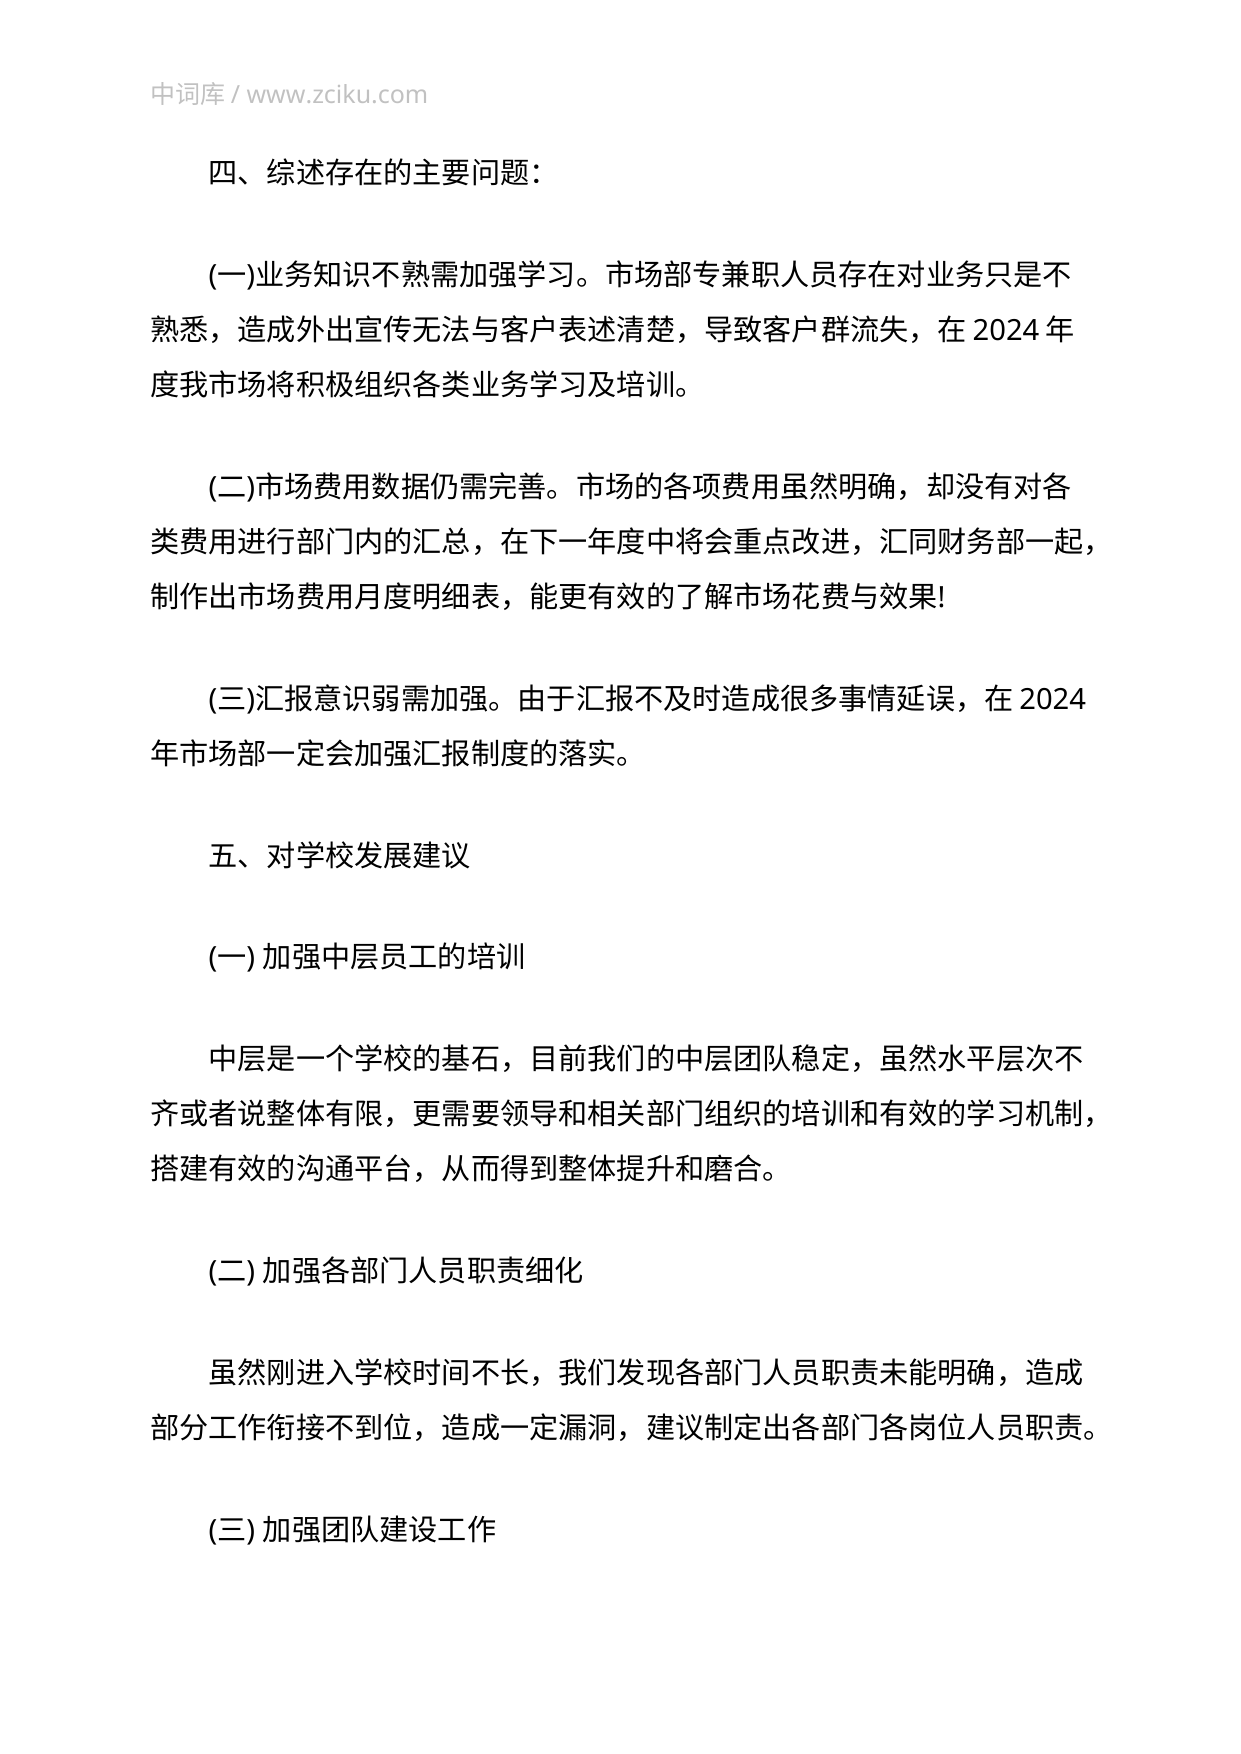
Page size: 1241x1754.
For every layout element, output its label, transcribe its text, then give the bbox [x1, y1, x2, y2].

text (二)市场费用数据仍需完善。市场的各项费用虽然明确，却没有对各类费用进行部门内的汇总，在下一年度中将会重点改进，汇同财务部一起，制作出市场费用月度明细表，能更有效的了解市场花费与效果! [150, 463, 1090, 616]
text 四、综述存在的主要问题： [150, 150, 1090, 192]
text (一)业务知识不熟需加强学习。市场部专兼职人员存在对业务只是不熟悉，造成外出宣传无法与客户表述清楚，导致客户群流失，在2024年度我市场将积极组织各类业务学习及培训。 [150, 252, 1090, 404]
text (二) 加强各部门人员职责细化 [150, 1247, 1090, 1290]
text 五、对学校发展建议 [150, 832, 1090, 874]
text (三)汇报意识弱需加强。由于汇报不及时造成很多事情延误，在2024年市场部一定会加强汇报制度的落实。 [150, 675, 1090, 773]
text (三) 加强团队建设工作 [150, 1506, 1090, 1548]
text 虽然刚进入学校时间不长，我们发现各部门人员职责未能明确，造成部分工作衔接不到位，造成一定漏洞，建议制定出各部门各岗位人员职责。 [150, 1349, 1090, 1447]
text (一) 加强中层员工的培训 [150, 934, 1090, 976]
text 中层是一个学校的基石，目前我们的中层团队稳定，虽然水平层次不齐或者说整体有限，更需要领导和相关部门组织的培训和有效的学习机制，搭建有效的沟通平台，从而得到整体提升和磨合。 [150, 1036, 1090, 1188]
